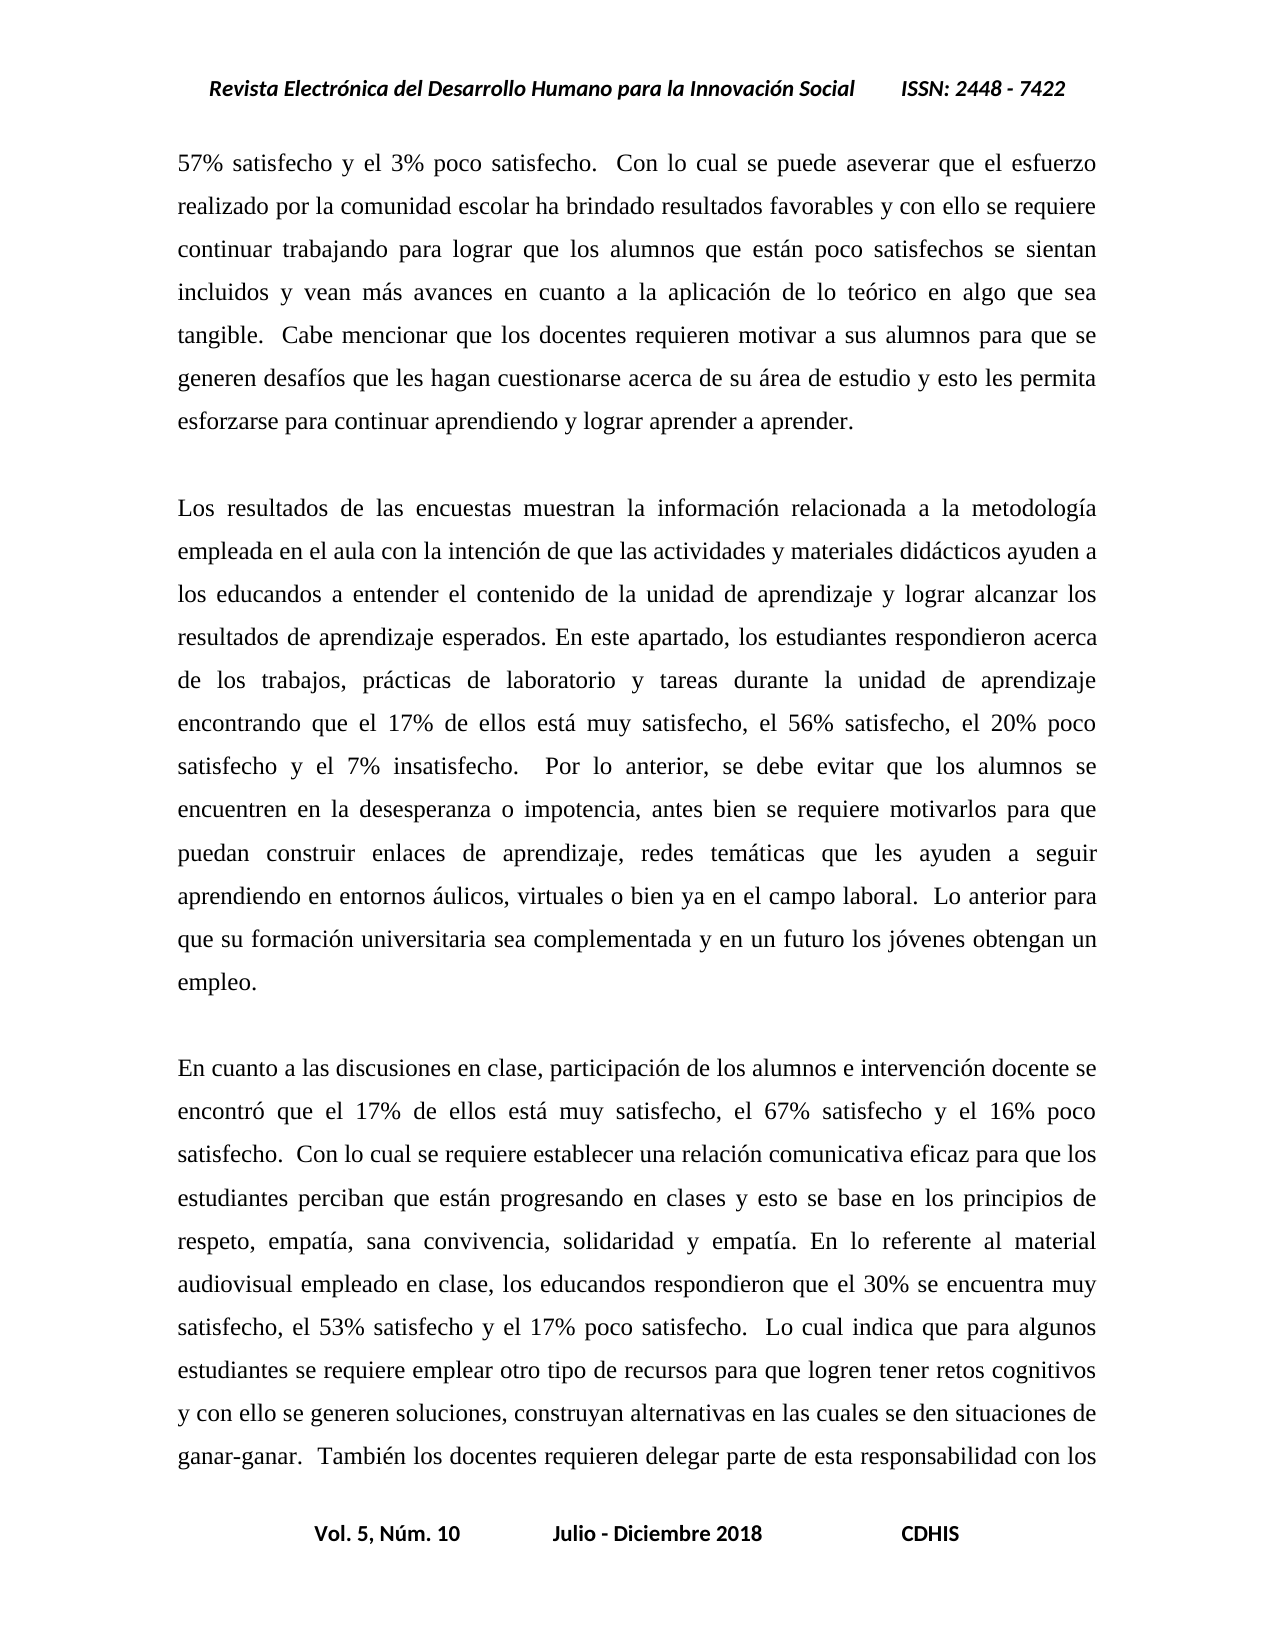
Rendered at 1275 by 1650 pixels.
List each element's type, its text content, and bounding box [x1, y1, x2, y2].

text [177, 1053, 1098, 1470]
text Los resultados de las encuestas muestran la información relacionada a la metodología empleada en el aula con la intención de que las actividades y materiales didácticos ayuden a los educandos a entender el contenido de la unidad de aprendizaje y lograr alcanzar los resultados de aprendizaje esperados. En este apartado, los estudiantes respondieron acerca de los trabajos, prácticas de laboratorio y tareas durante la unidad de aprendizaje encontrando que el 17% de ellos está muy satisfecho, el 56% satisfecho, el 20% poco satisfecho y el 7% insatisfecho. Por lo anterior, se debe evitar que los alumnos se encuentren en la desesperanza o impotencia, antes bien se requiere motivarlos para que puedan construir enlaces de aprendizaje, redes temáticas que les ayuden a seguir aprendiendo en entornos áulicos, virtuales o bien ya en el campo laboral. Lo anterior para que su formación universitaria sea complementada y en un futuro los jóvenes obtengan un empleo. [177, 493, 1098, 996]
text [177, 148, 1098, 435]
